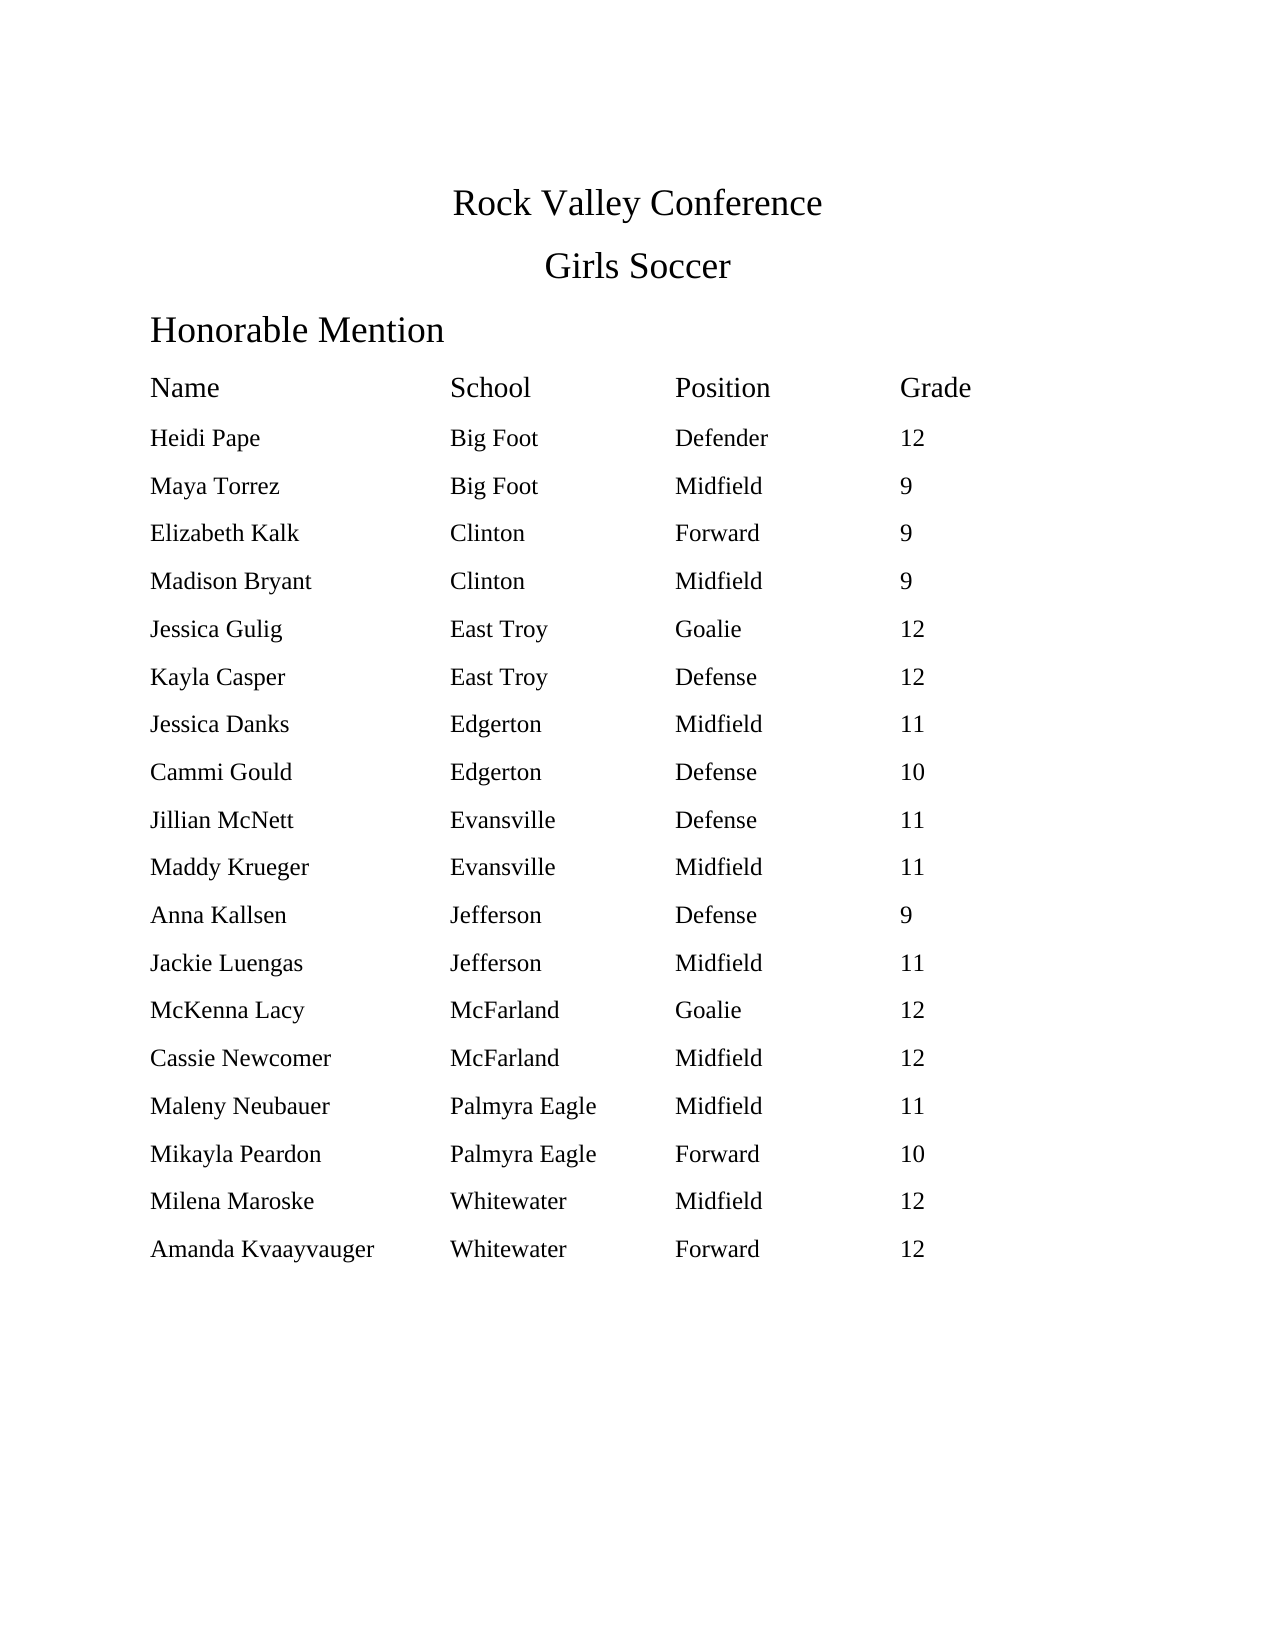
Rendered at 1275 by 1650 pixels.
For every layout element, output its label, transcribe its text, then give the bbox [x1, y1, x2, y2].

text Anna Kallsen Jefferson Defense 9 [150, 900, 1125, 929]
text Jessica Danks Edgerton Midfield 11 [150, 709, 1125, 738]
text Elizabeth Kalk Clinton Forward 9 [150, 518, 1125, 547]
text Madison Bryant Clinton Midfield 9 [150, 566, 1125, 595]
text Cassie Newcomer McFarland Midfield 12 [150, 1043, 1125, 1072]
text Heidi Pape Big Foot Defender 12 [150, 423, 1125, 452]
text Cammi Gould Edgerton Defense 10 [150, 757, 1125, 786]
text Maleny Neubauer Palmyra Eagle Midfield 11 [150, 1091, 1125, 1120]
text Mikayla Peardon Palmyra Eagle Forward 10 [150, 1139, 1125, 1167]
text Maya Torrez Big Foot Midfield 9 [150, 471, 1125, 499]
text Kayla Casper East Troy Defense 12 [150, 662, 1125, 690]
text Jackie Luengas Jefferson Midfield 11 [150, 948, 1125, 977]
text Milena Maroske Whitewater Midfield 12 [150, 1186, 1125, 1215]
text Rock Valley Conference [150, 181, 1125, 224]
text Girls Soccer [150, 244, 1125, 287]
text Maddy Krueger Evansville Midfield 11 [150, 852, 1125, 881]
text Jessica Gulig East Troy Goalie 12 [150, 614, 1125, 643]
text McKenna Lacy McFarland Goalie 12 [150, 996, 1125, 1024]
text Honorable Mention [150, 307, 1125, 350]
text Name School Position Grade [150, 370, 1125, 404]
text Amanda Kvaayvauger Whitewater Forward 12 [150, 1234, 1125, 1263]
text Jillian McNett Evansville Defense 11 [150, 805, 1125, 833]
